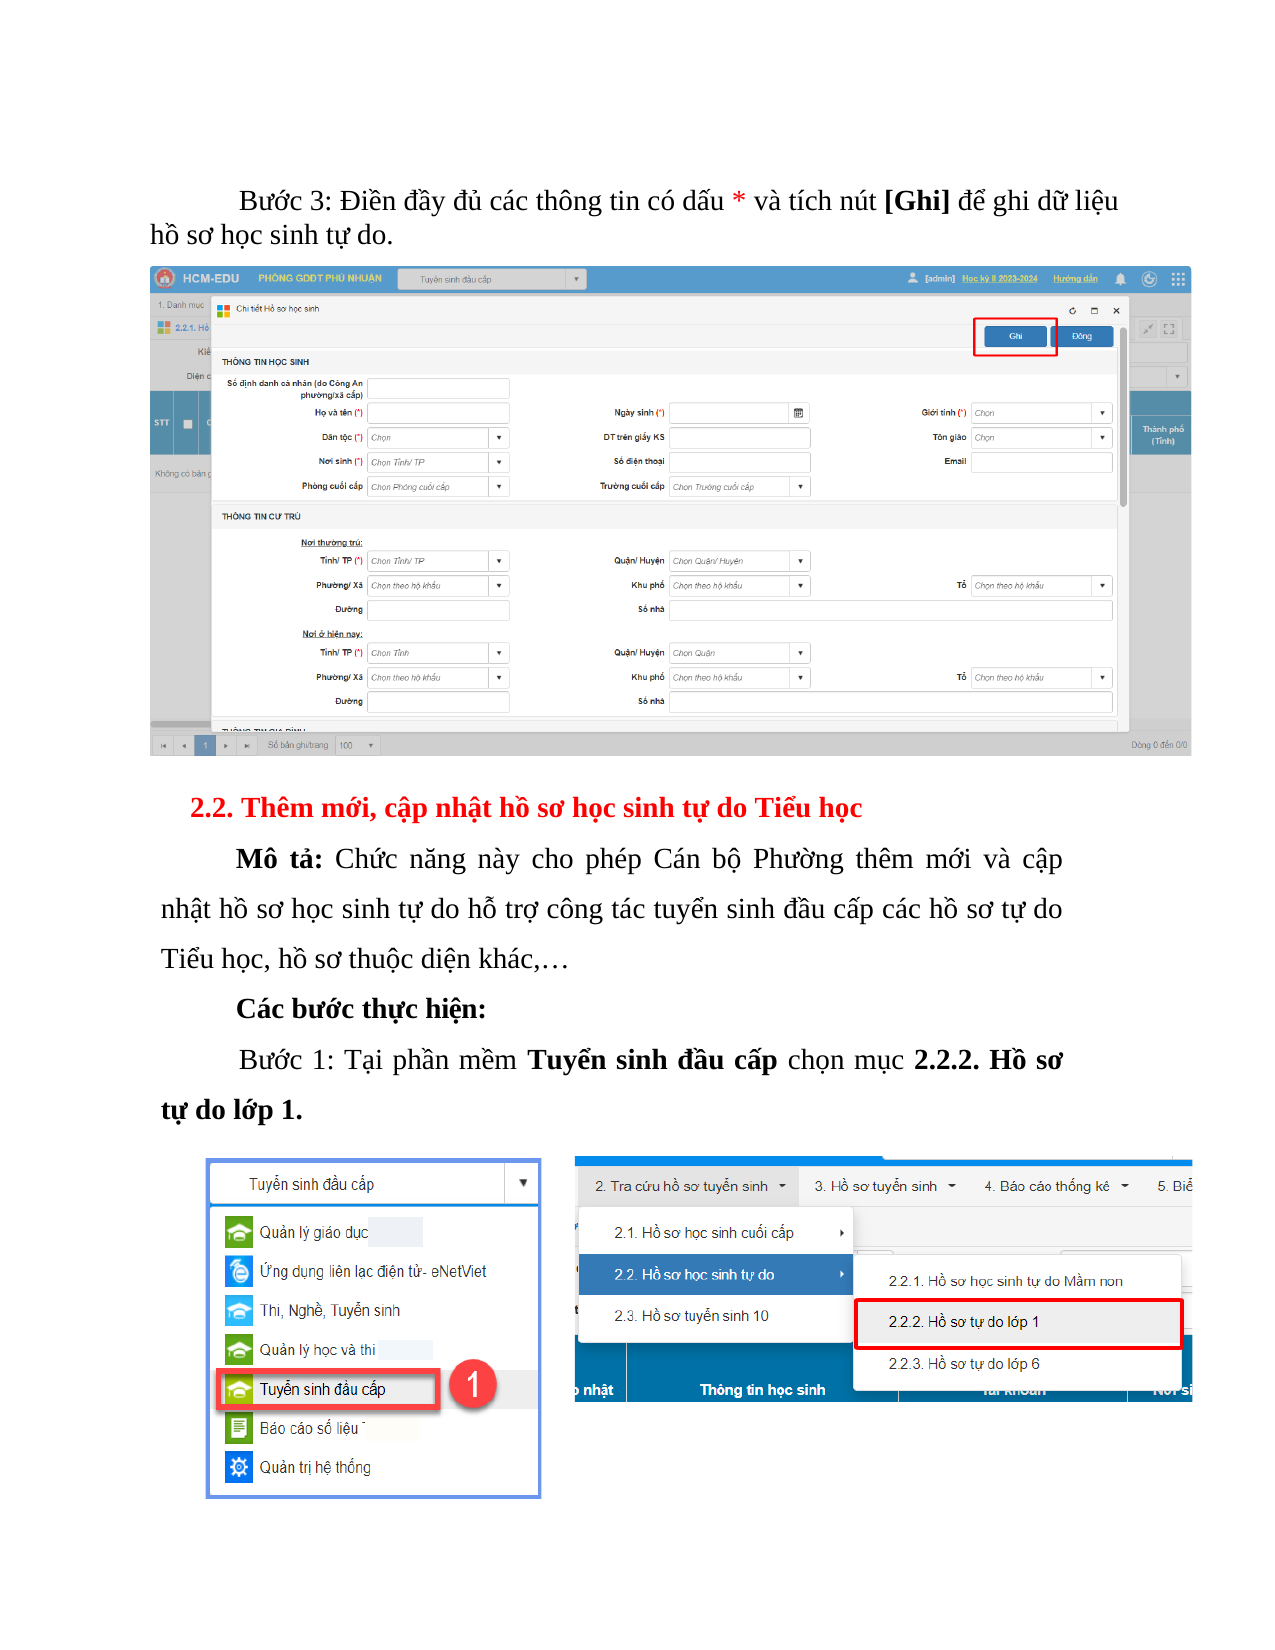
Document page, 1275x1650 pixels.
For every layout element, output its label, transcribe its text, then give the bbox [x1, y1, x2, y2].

text Mô tả: Chức năng này cho phép Cán bộ Phường thêm mới và cập nhật hồ sơ học sinh tự do hỗ trợ công tác tuyển sinh đầu cấp các hồ sơ tự do Tiểu học, hồ sơ thuộc diện khác,… [161, 841, 1064, 975]
picture [814, 1385, 820, 1394]
picture [150, 266, 1192, 756]
text Bước 1: Tại phần mềm Tuyển sinh đầu cấp chọn mục 2.2.2. Hồ sơ tự do lớp 1. [161, 1042, 1064, 1126]
picture [573, 1156, 1192, 1401]
picture [719, 1388, 728, 1394]
text Bước 3: Điền đầy đủ các thông tin có dấu * và tích nút [Ghi] để ghi dữ liệu hồ sơ học sinh tự do. [150, 183, 1125, 251]
subtitle 2.2. Thêm mới, cập nhật hồ sơ học sinh tự do Tiểu học [190, 790, 1125, 824]
picture [605, 1387, 611, 1394]
picture [205, 1158, 542, 1499]
subtitle Các bước thực hiện: [236, 992, 1125, 1025]
